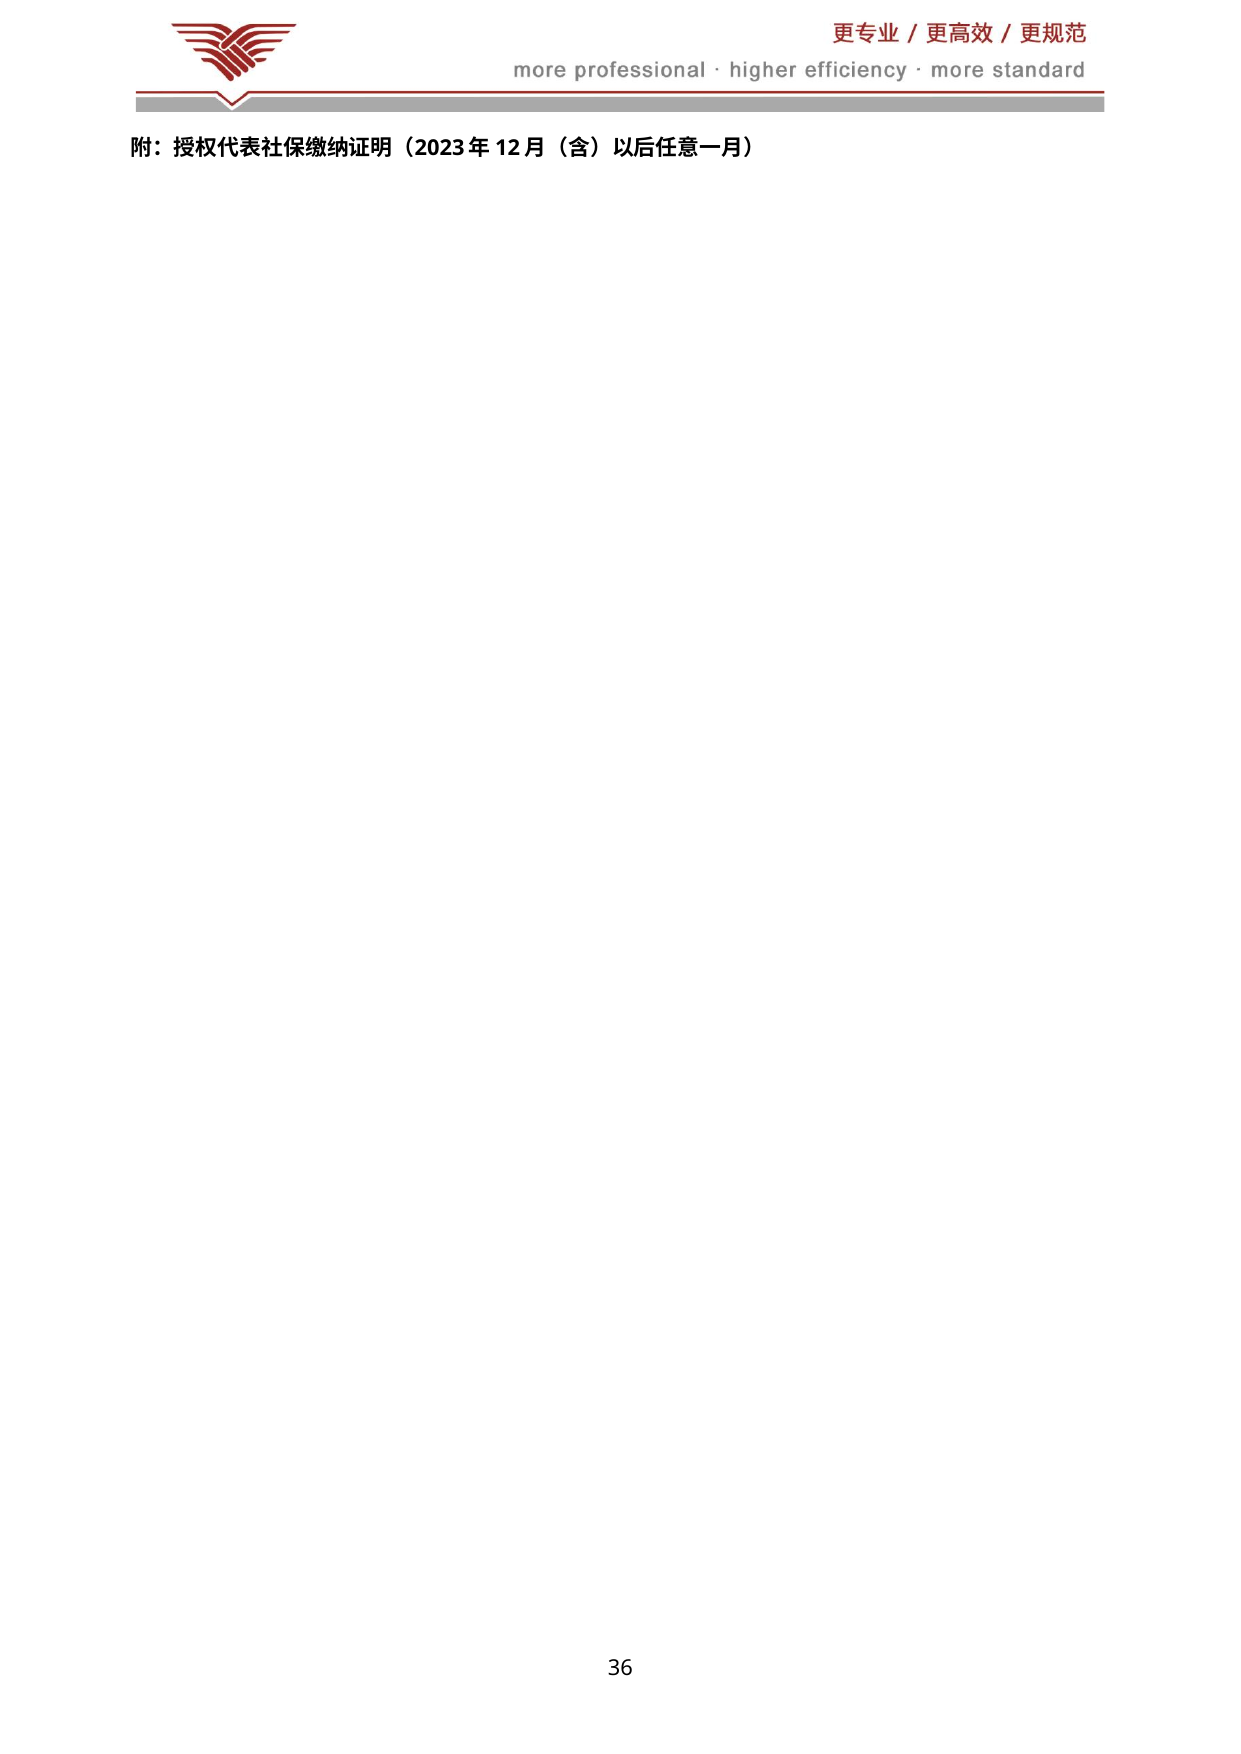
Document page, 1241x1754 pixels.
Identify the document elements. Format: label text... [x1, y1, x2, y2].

text 附：授权代表社保缴纳证明（2023年12月（含）以后任意一月） [130, 130, 1110, 162]
picture [135, 0, 1105, 112]
